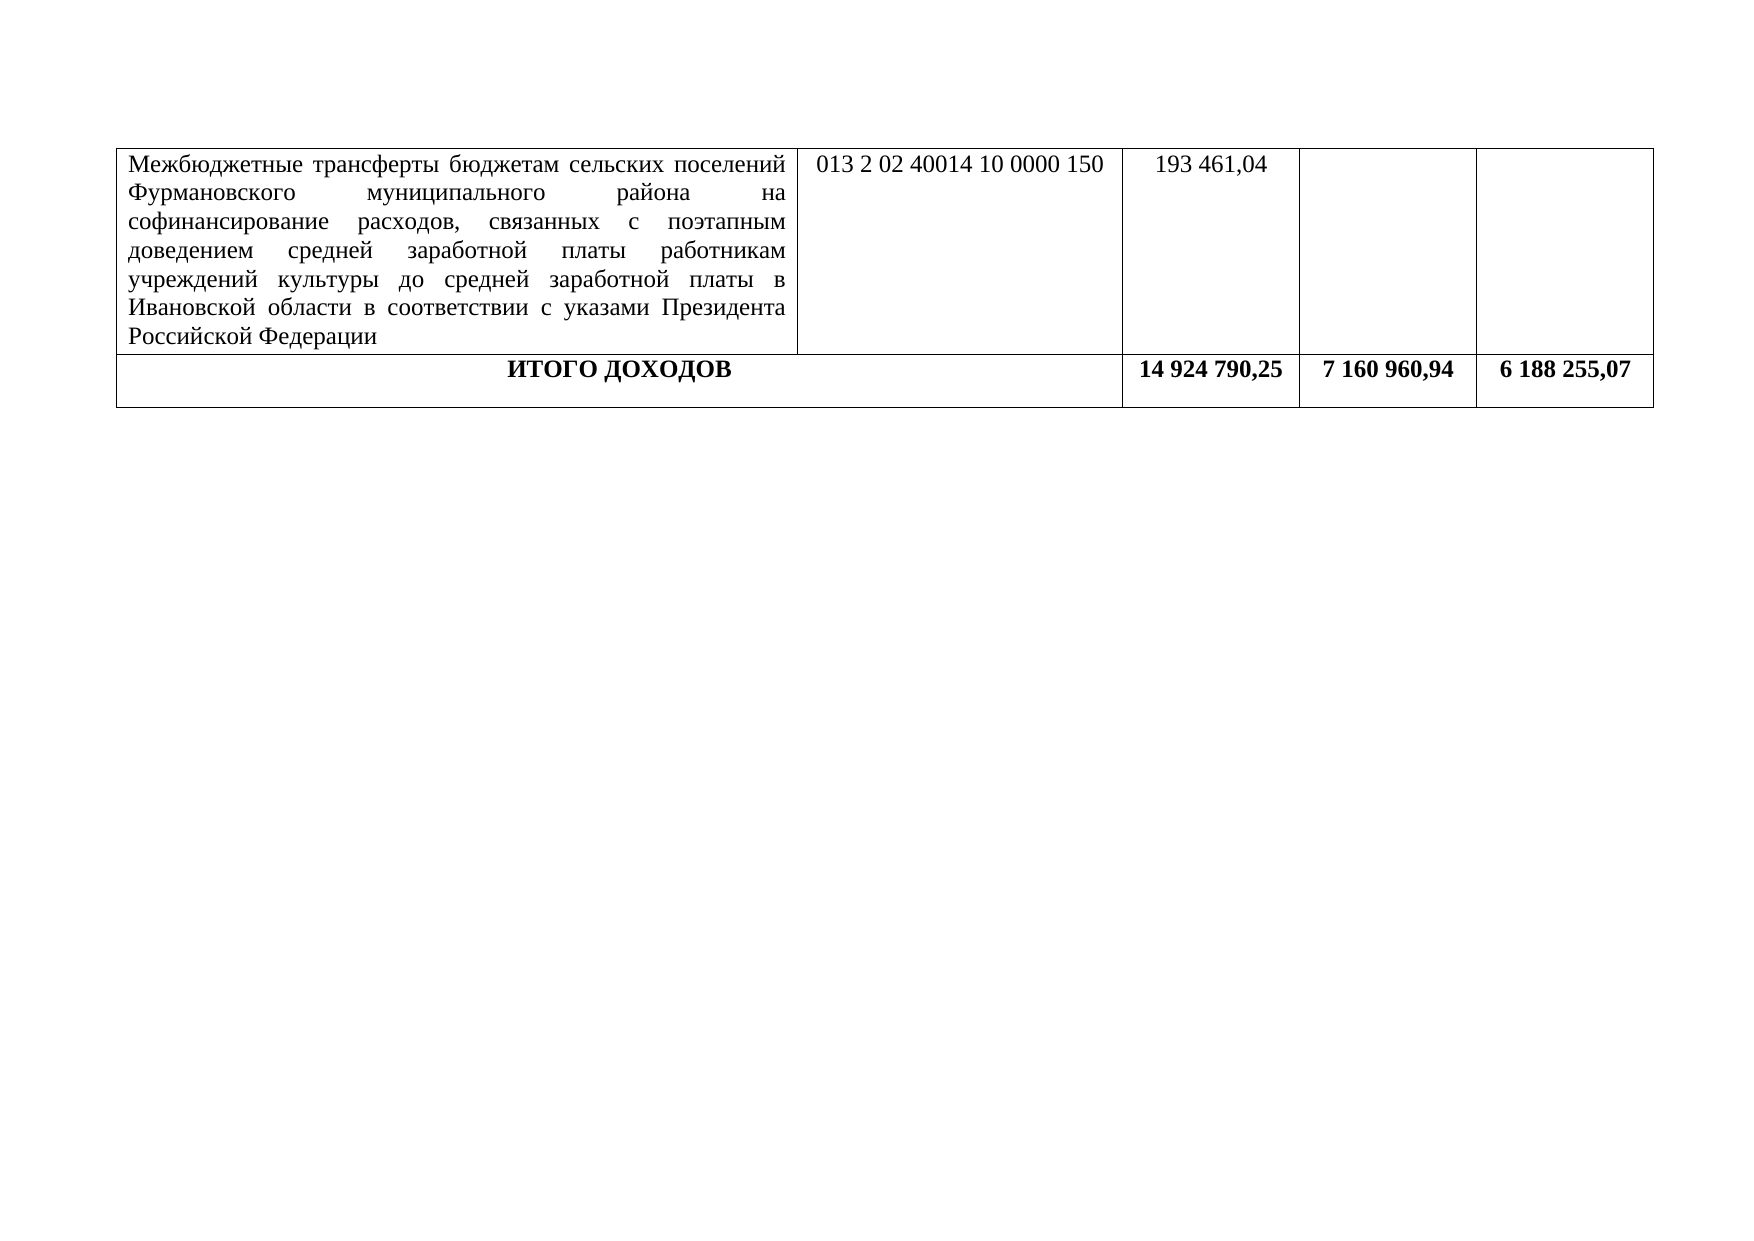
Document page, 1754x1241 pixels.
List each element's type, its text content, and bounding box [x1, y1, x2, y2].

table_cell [798, 149, 1122, 353]
table_cell [1477, 149, 1653, 353]
table_cell ИТОГО ДОХОДОВ [117, 355, 1122, 407]
table_cell 14 924 790,25 [1123, 355, 1299, 407]
table_cell 7 160 960,94 [1300, 355, 1476, 407]
table_cell [1300, 149, 1476, 353]
table_cell 6 188 255,07 [1477, 355, 1653, 407]
table_cell Межбюджетные трансферты бюджетам сельских поселений Фурмановского муниципального района на софинансирование расходов, связанных с поэтапным доведением средней заработной платы работникам учреждений культуры до средней заработной платы в Ивановской области в соответствии с указами Президента Российской Федерации [117, 149, 797, 353]
table_cell 193 461,04 [1123, 149, 1299, 353]
